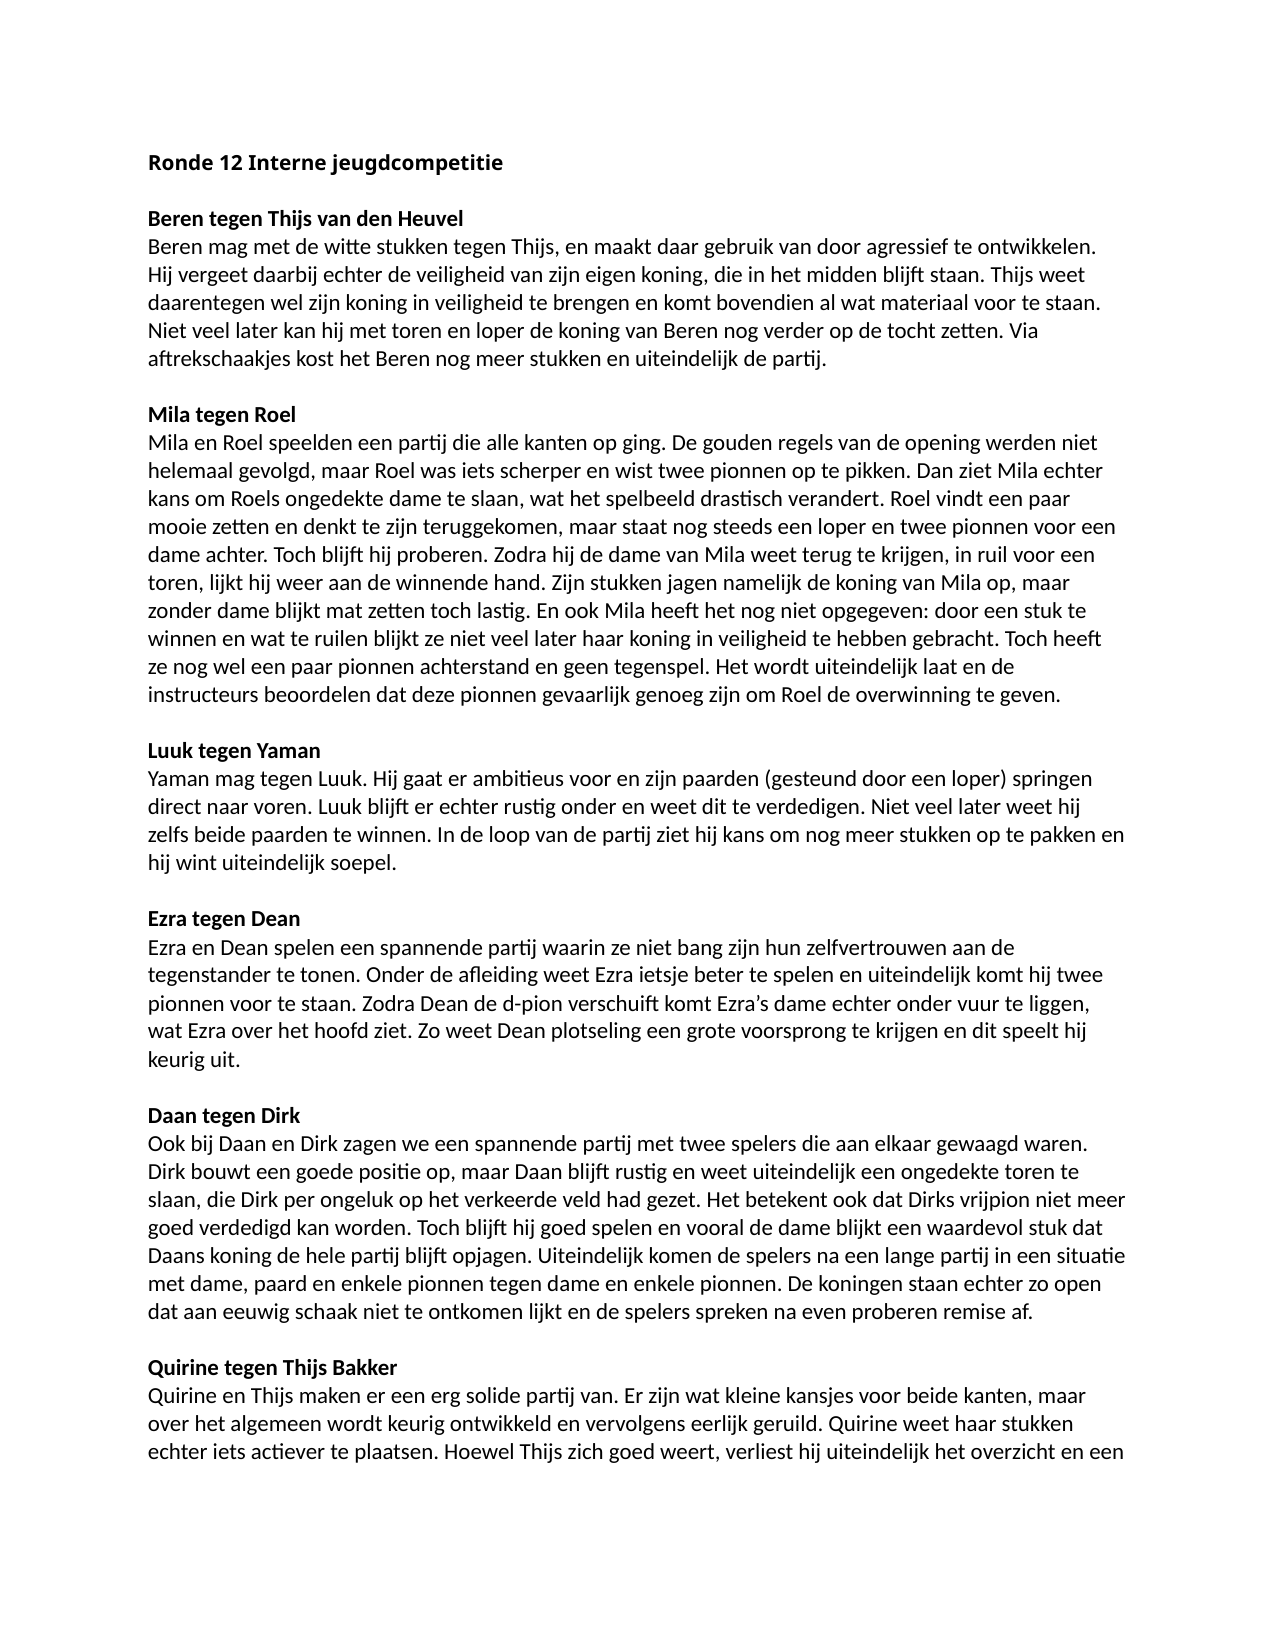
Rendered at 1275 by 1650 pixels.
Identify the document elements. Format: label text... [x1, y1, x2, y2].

text Ezra en Dean spelen een spannende partij waarin ze niet bang zijn hun zelfvertrouwen aan de tegenstander te tonen. Onder de afleiding weet Ezra ietsje beter te spelen en uiteindelijk komt hij twee pionnen voor te staan. Zodra Dean de d-pion verschuift komt Ezra’s dame echter onder vuur te liggen, wat Ezra over het hoofd ziet. Zo weet Dean plotseling een grote voorsprong te krijgen en dit speelt hij keurig uit. [148, 933, 1127, 1073]
text Daan tegen Dirk [148, 1101, 1127, 1129]
text Ronde 12 Interne jeugdcompetitie [148, 148, 1127, 176]
text Yaman mag tegen Luuk. Hij gaat er ambitieus voor en zijn paarden (gesteund door een loper) springen direct naar voren. Luuk blijft er echter rustig onder en weet dit te verdedigen. Niet veel later weet hij zelfs beide paarden te winnen. In de loop van de partij ziet hij kans om nog meer stukken op te pakken en hij wint uiteindelijk soepel. [148, 764, 1127, 877]
text Beren mag met de witte stukken tegen Thijs, en maakt daar gebruik van door agressief te ontwikkelen. Hij vergeet daarbij echter de veiligheid van zijn eigen koning, die in het midden blijft staan. Thijs weet daarentegen wel zijn koning in veiligheid te brengen en komt bovendien al wat materiaal voor te staan. Niet veel later kan hij met toren en loper de koning van Beren nog verder op de tocht zetten. Via aftrekschaakjes kost het Beren nog meer stukken en uiteindelijk de partij. [148, 232, 1127, 372]
text Quirine tegen Thijs Bakker [148, 1353, 1127, 1381]
text Mila tegen Roel [148, 400, 1127, 428]
text Ook bij Daan en Dirk zagen we een spannende partij met twee spelers die aan elkaar gewaagd waren. Dirk bouwt een goede positie op, maar Daan blijft rustig en weet uiteindelijk een ongedekte toren te slaan, die Dirk per ongeluk op het verkeerde veld had gezet. Het betekent ook dat Dirks vrijpion niet meer goed verdedigd kan worden. Toch blijft hij goed spelen en vooral de dame blijkt een waardevol stuk dat Daans koning de hele partij blijft opjagen. Uiteindelijk komen de spelers na een lange partij in een situatie met dame, paard en enkele pionnen tegen dame en enkele pionnen. De koningen staan echter zo open dat aan eeuwig schaak niet te ontkomen lijkt en de spelers spreken na even proberen remise af. [148, 1129, 1127, 1325]
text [148, 1381, 1127, 1465]
text Luuk tegen Yaman [148, 736, 1127, 764]
text Beren tegen Thijs van den Heuvel [148, 204, 1127, 232]
text Ezra tegen Dean [148, 904, 1127, 933]
text Mila en Roel speelden een partij die alle kanten op ging. De gouden regels van de opening werden niet helemaal gevolgd, maar Roel was iets scherper en wist twee pionnen op te pikken. Dan ziet Mila echter kans om Roels ongedekte dame te slaan, wat het spelbeeld drastisch verandert. Roel vindt een paar mooie zetten en denkt te zijn teruggekomen, maar staat nog steeds een loper en twee pionnen voor een dame achter. Toch blijft hij proberen. Zodra hij de dame van Mila weet terug te krijgen, in ruil voor een toren, lijkt hij weer aan de winnende hand. Zijn stukken jagen namelijk de koning van Mila op, maar zonder dame blijkt mat zetten toch lastig. En ook Mila heeft het nog niet opgegeven: door een stuk te winnen en wat te ruilen blijkt ze niet veel later haar koning in veiligheid te hebben gebracht. Toch heeft ze nog wel een paar pionnen achterstand en geen tegenspel. Het wordt uiteindelijk laat en de instructeurs beoordelen dat deze pionnen gevaarlijk genoeg zijn om Roel de overwinning te geven. [148, 428, 1127, 708]
